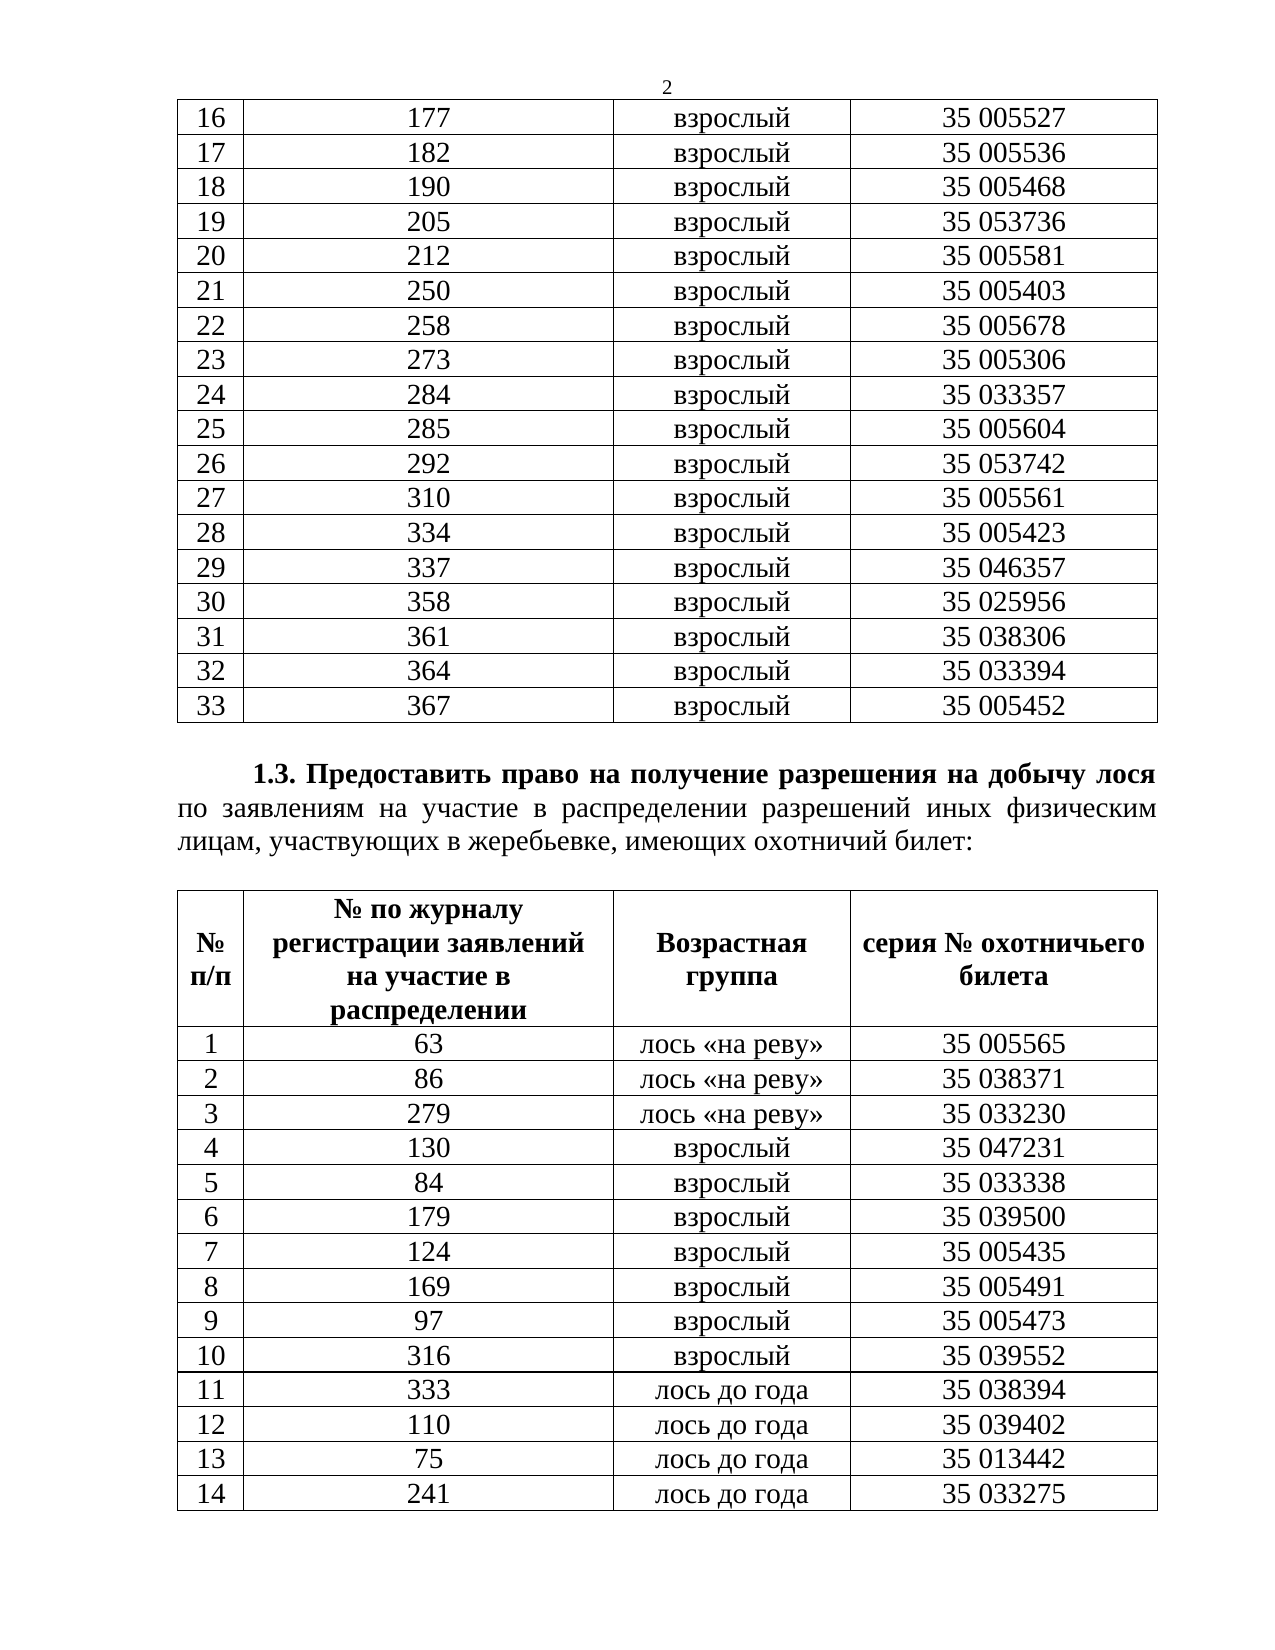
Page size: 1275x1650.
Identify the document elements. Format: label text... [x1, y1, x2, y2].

table_cell 35 005491 [851, 1269, 1157, 1302]
table_cell 367 [244, 688, 613, 722]
table_cell 1 [178, 1027, 243, 1060]
subtitle 1.3. Предоставить право на получение разрешения на добычу лося по заявлениям на участие в распределении разрешений иных физическим лицам, участвующих в жеребьевке, имеющих охотничий билет: [177, 756, 1157, 857]
table_cell 35 039552 [851, 1338, 1157, 1371]
table_cell 35 005527 [851, 100, 1157, 134]
table_cell 35 005306 [851, 342, 1157, 376]
table_cell 364 [244, 654, 613, 687]
table_cell взрослый [614, 100, 850, 134]
table_cell 35 005435 [851, 1234, 1157, 1268]
table_header № по журналу регистрации заявлений на участие в распределении [244, 891, 613, 1026]
table_cell взрослый [614, 1130, 850, 1164]
table_cell 35 053736 [851, 204, 1157, 237]
table_cell 124 [244, 1234, 613, 1268]
table_cell взрослый [614, 169, 850, 203]
table_cell 32 [178, 654, 243, 687]
table_cell 212 [244, 239, 613, 272]
table_cell лось до года [614, 1476, 850, 1510]
table_header Возрастная группа [614, 891, 850, 1026]
table_cell 25 [178, 411, 243, 445]
table_cell 63 [244, 1027, 613, 1060]
table_cell 179 [244, 1200, 613, 1233]
table_cell 10 [178, 1338, 243, 1371]
table_cell 35 047231 [851, 1130, 1157, 1164]
table_cell взрослый [614, 239, 850, 272]
table_cell 14 [178, 1476, 243, 1510]
table_cell 35 033338 [851, 1165, 1157, 1198]
table_cell 35 053742 [851, 446, 1157, 479]
table_cell взрослый [614, 377, 850, 410]
table_cell взрослый [614, 688, 850, 722]
table_cell 35 005565 [851, 1027, 1157, 1060]
table_cell лось до года [614, 1373, 850, 1406]
table_cell 35 005468 [851, 169, 1157, 203]
table_cell 35 005536 [851, 135, 1157, 168]
table_cell 35 038394 [851, 1373, 1157, 1406]
table_cell 169 [244, 1269, 613, 1302]
table_cell взрослый [614, 584, 850, 618]
table_cell 19 [178, 204, 243, 237]
table_cell взрослый [614, 342, 850, 376]
table_cell 35 005473 [851, 1303, 1157, 1337]
table_cell взрослый [614, 446, 850, 479]
table_cell 12 [178, 1407, 243, 1441]
table_cell 35 033275 [851, 1476, 1157, 1510]
table_cell 35 013442 [851, 1442, 1157, 1475]
table_cell взрослый [614, 273, 850, 307]
table_cell 27 [178, 481, 243, 514]
table_cell 7 [178, 1234, 243, 1268]
table_cell 35 038371 [851, 1061, 1157, 1095]
table_header № п/п [178, 891, 243, 1026]
table_cell 334 [244, 515, 613, 549]
table_cell взрослый [614, 1338, 850, 1371]
table_cell 35 039402 [851, 1407, 1157, 1441]
table_cell 35 038306 [851, 619, 1157, 652]
table_cell 35 005452 [851, 688, 1157, 722]
table_cell 35 005604 [851, 411, 1157, 445]
table_cell 30 [178, 584, 243, 618]
table_cell лось «на реву» [614, 1096, 850, 1129]
table_cell взрослый [614, 481, 850, 514]
table_cell взрослый [614, 1165, 850, 1198]
table_cell 3 [178, 1096, 243, 1129]
table_cell взрослый [614, 1200, 850, 1233]
table_cell 333 [244, 1373, 613, 1406]
table_cell 35 005678 [851, 308, 1157, 341]
table_cell 24 [178, 377, 243, 410]
table_cell 35 033394 [851, 654, 1157, 687]
table_cell 17 [178, 135, 243, 168]
table_cell лось до года [614, 1407, 850, 1441]
table_cell 110 [244, 1407, 613, 1441]
table_cell лось «на реву» [614, 1027, 850, 1060]
table_cell 9 [178, 1303, 243, 1337]
table_cell 35 005581 [851, 239, 1157, 272]
table_cell 86 [244, 1061, 613, 1095]
table_cell 29 [178, 550, 243, 583]
table_cell 33 [178, 688, 243, 722]
table_cell 361 [244, 619, 613, 652]
table_cell 8 [178, 1269, 243, 1302]
table_cell 23 [178, 342, 243, 376]
table_cell 241 [244, 1476, 613, 1510]
table_cell 13 [178, 1442, 243, 1475]
table_cell 285 [244, 411, 613, 445]
table_cell взрослый [614, 1234, 850, 1268]
table_header серия № охотничьего билета [851, 891, 1157, 1026]
table_cell 279 [244, 1096, 613, 1129]
table_cell 16 [178, 100, 243, 134]
table_cell 35 005403 [851, 273, 1157, 307]
table_cell взрослый [614, 515, 850, 549]
table_cell 250 [244, 273, 613, 307]
table_cell 35 025956 [851, 584, 1157, 618]
table_cell 337 [244, 550, 613, 583]
table_cell взрослый [614, 308, 850, 341]
table_cell 35 039500 [851, 1200, 1157, 1233]
table_cell лось до года [614, 1442, 850, 1475]
table_cell 26 [178, 446, 243, 479]
table_cell 273 [244, 342, 613, 376]
table_cell 310 [244, 481, 613, 514]
table_cell 28 [178, 515, 243, 549]
table_cell 11 [178, 1373, 243, 1406]
table_cell взрослый [614, 550, 850, 583]
table_cell 182 [244, 135, 613, 168]
table_cell 284 [244, 377, 613, 410]
table_cell 258 [244, 308, 613, 341]
table_cell взрослый [614, 619, 850, 652]
table_cell 97 [244, 1303, 613, 1337]
table_cell 35 005423 [851, 515, 1157, 549]
table_cell взрослый [614, 135, 850, 168]
table_cell взрослый [614, 411, 850, 445]
table_cell 190 [244, 169, 613, 203]
table_cell 84 [244, 1165, 613, 1198]
table_cell 177 [244, 100, 613, 134]
table_cell 5 [178, 1165, 243, 1198]
table_cell 205 [244, 204, 613, 237]
table_cell 22 [178, 308, 243, 341]
table_cell 316 [244, 1338, 613, 1371]
table_cell 35 033230 [851, 1096, 1157, 1129]
table_cell 358 [244, 584, 613, 618]
table_cell 18 [178, 169, 243, 203]
table_cell взрослый [614, 654, 850, 687]
table_cell 21 [178, 273, 243, 307]
table_cell 35 033357 [851, 377, 1157, 410]
table_cell 31 [178, 619, 243, 652]
table_cell лось «на реву» [614, 1061, 850, 1095]
table_cell 35 046357 [851, 550, 1157, 583]
table_cell 2 [178, 1061, 243, 1095]
table_cell 20 [178, 239, 243, 272]
table_cell 6 [178, 1200, 243, 1233]
table_cell взрослый [614, 204, 850, 237]
table_cell взрослый [614, 1303, 850, 1337]
table_cell 35 005561 [851, 481, 1157, 514]
table_cell взрослый [614, 1269, 850, 1302]
table_cell 130 [244, 1130, 613, 1164]
table_cell 4 [178, 1130, 243, 1164]
table_cell 292 [244, 446, 613, 479]
table_cell 75 [244, 1442, 613, 1475]
